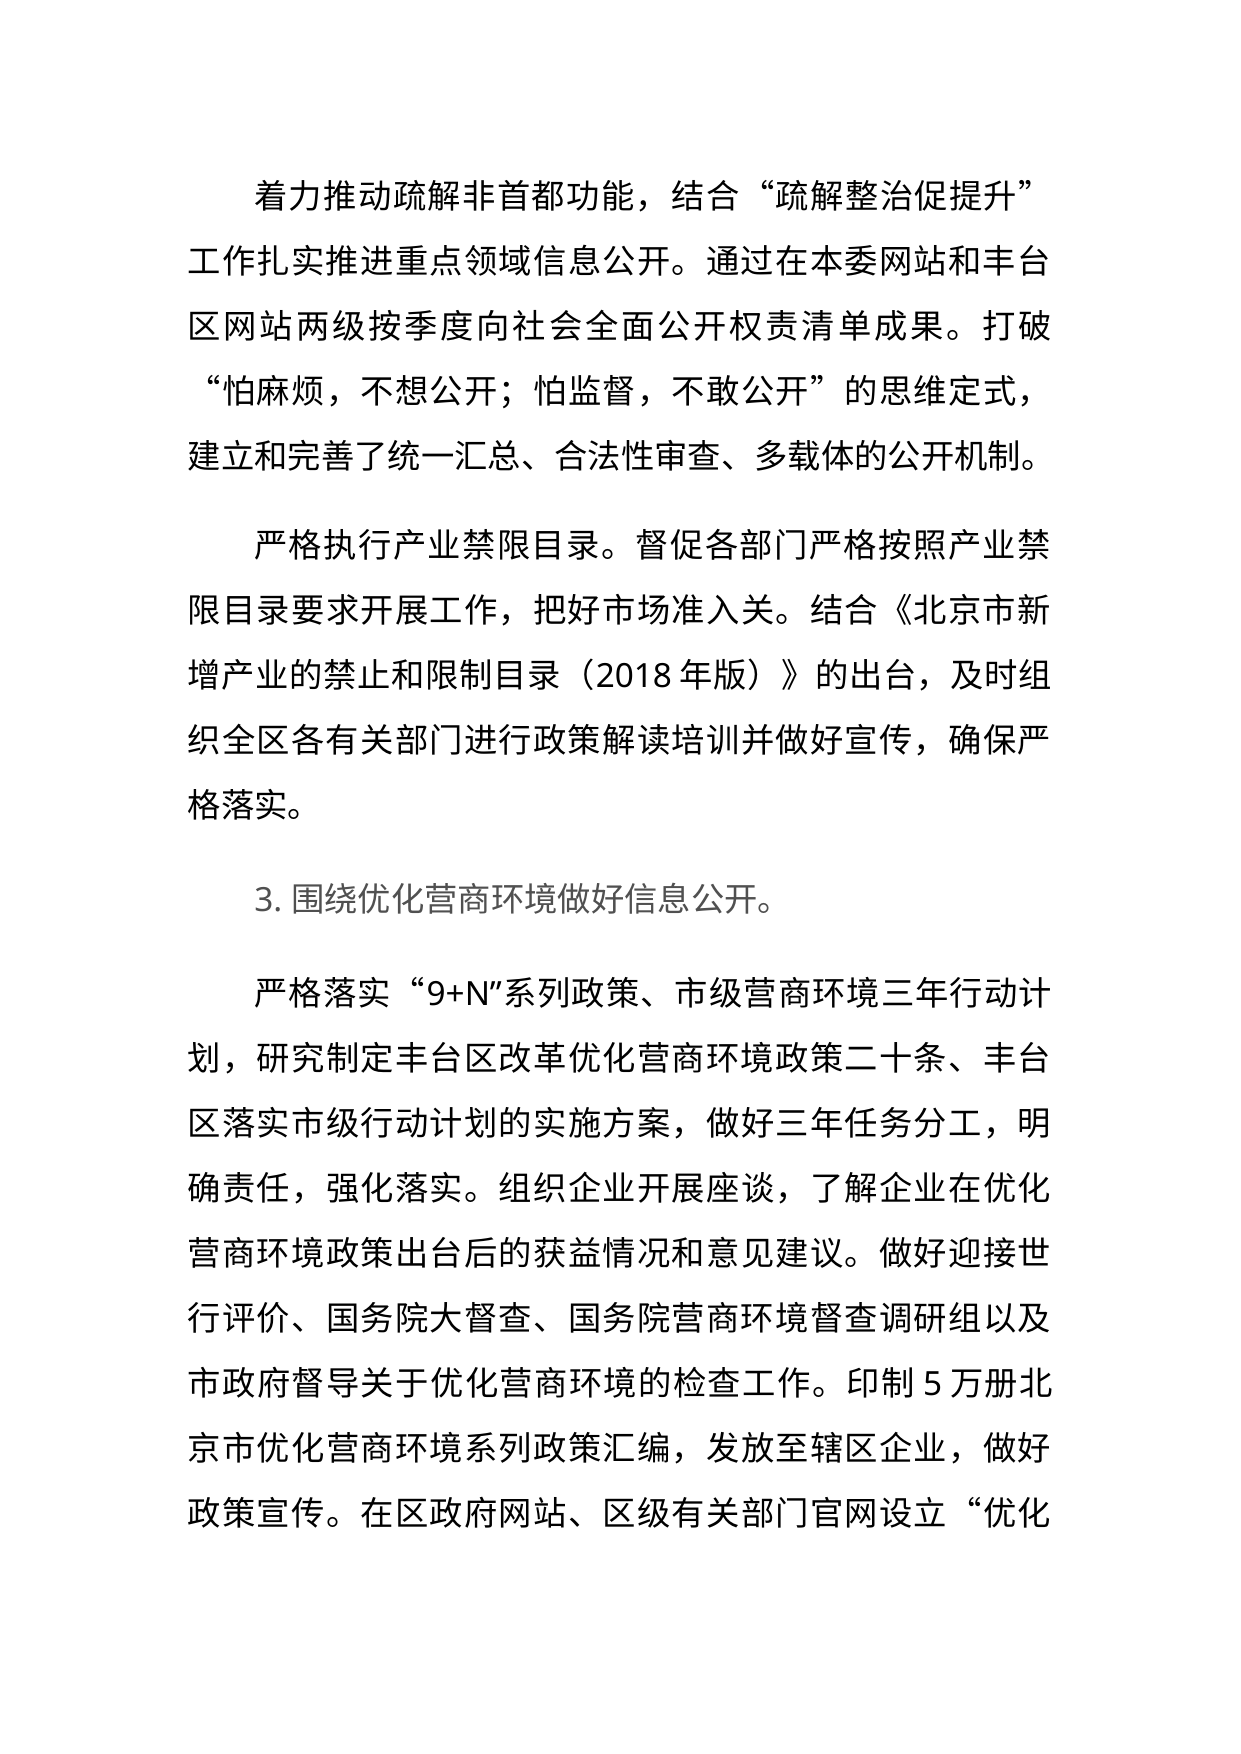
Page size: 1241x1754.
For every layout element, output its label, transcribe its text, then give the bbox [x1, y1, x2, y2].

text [187, 959, 1053, 1544]
text 严格执行产业禁限目录。督促各部门严格按照产业禁限目录要求开展工作，把好市场准入关。结合《北京市新增产业的禁止和限制目录（2018年版）》的出台，及时组织全区各有关部门进行政策解读培训并做好宣传，确保严格落实。 [187, 510, 1053, 835]
text 3. 围绕优化营商环境做好信息公开。 [187, 864, 1053, 929]
text 着力推动疏解非首都功能，结合“疏解整治促提升”工作扎实推进重点领域信息公开。通过在本委网站和丰台区网站两级按季度向社会全面公开权责清单成果。打破“怕麻烦，不想公开；怕监督，不敢公开”的思维定式，建立和完善了统一汇总、合法性审查、多载体的公开机制。 [187, 162, 1053, 487]
